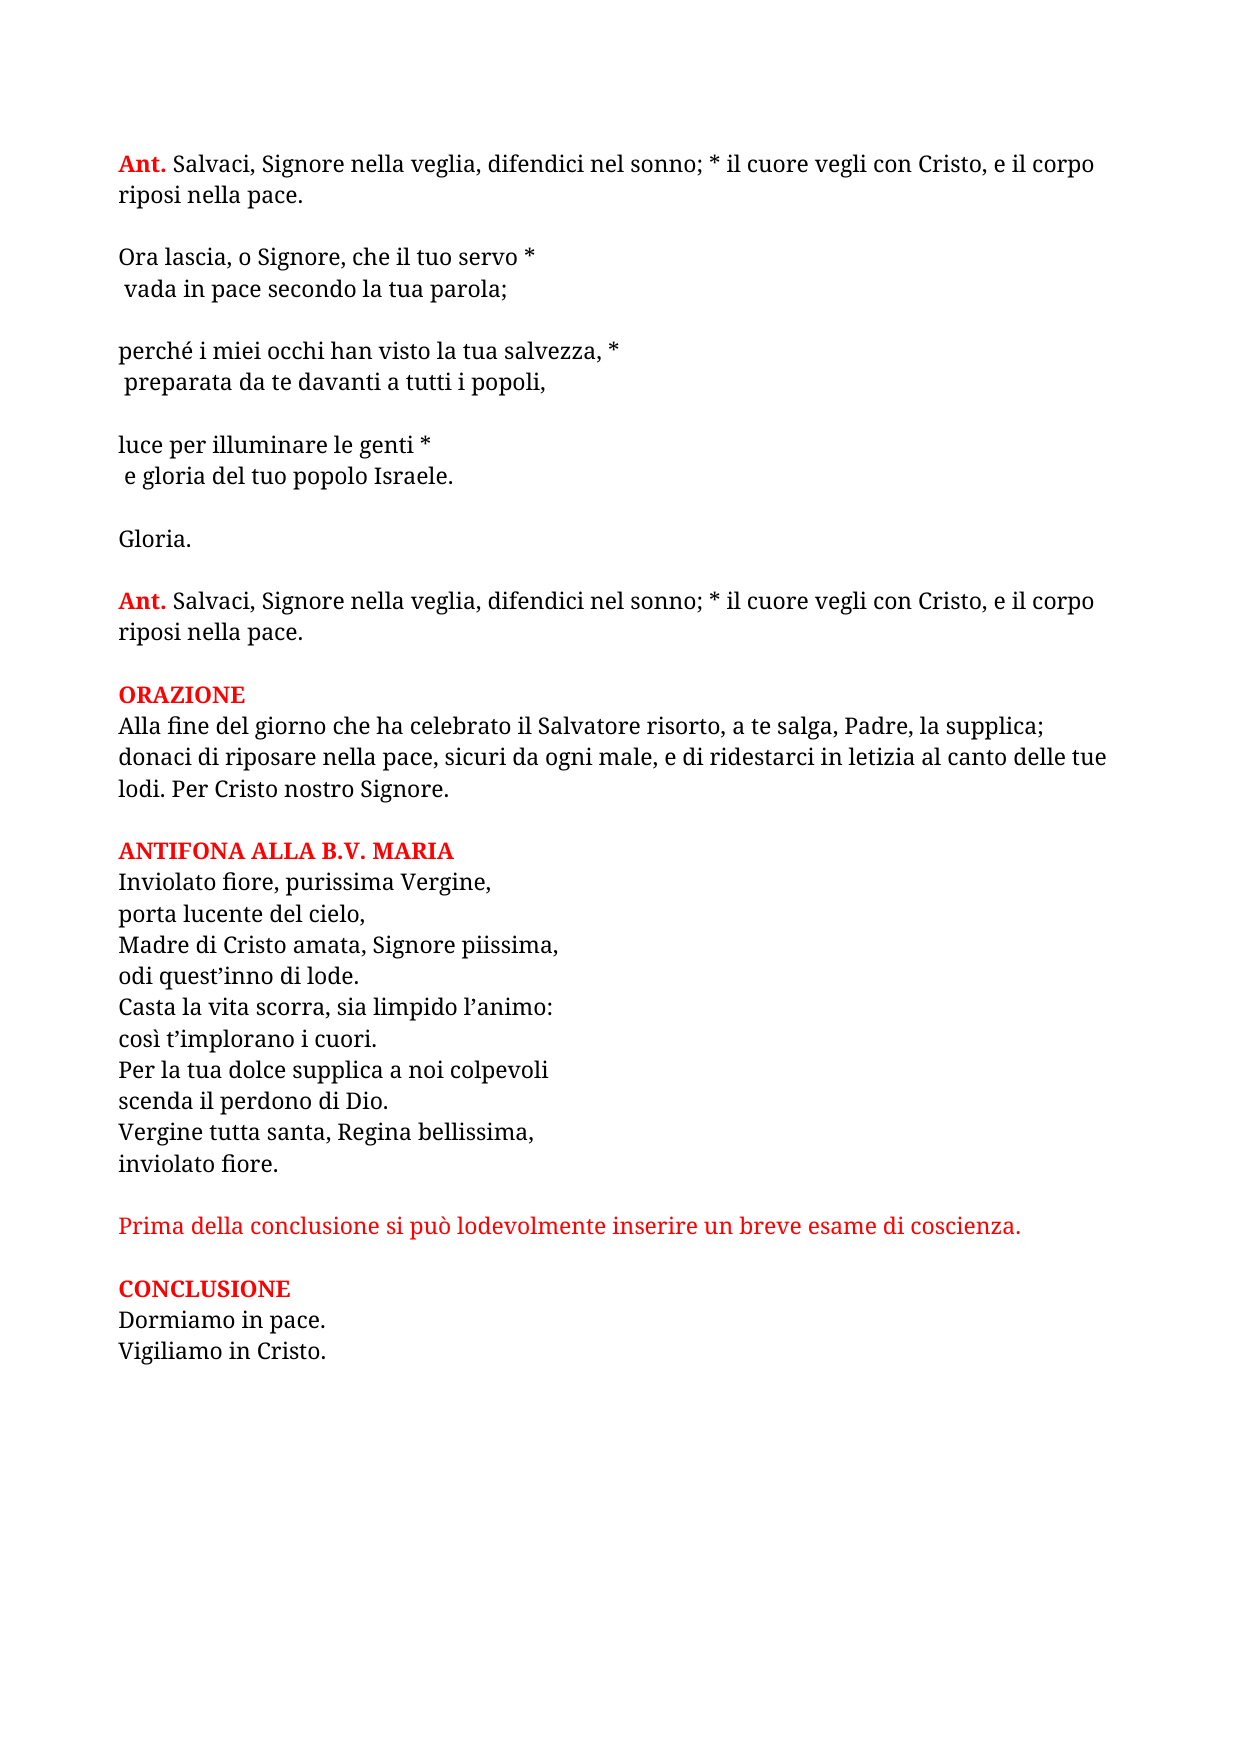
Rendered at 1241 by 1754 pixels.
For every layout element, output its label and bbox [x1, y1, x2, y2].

text [118, 148, 1122, 1394]
